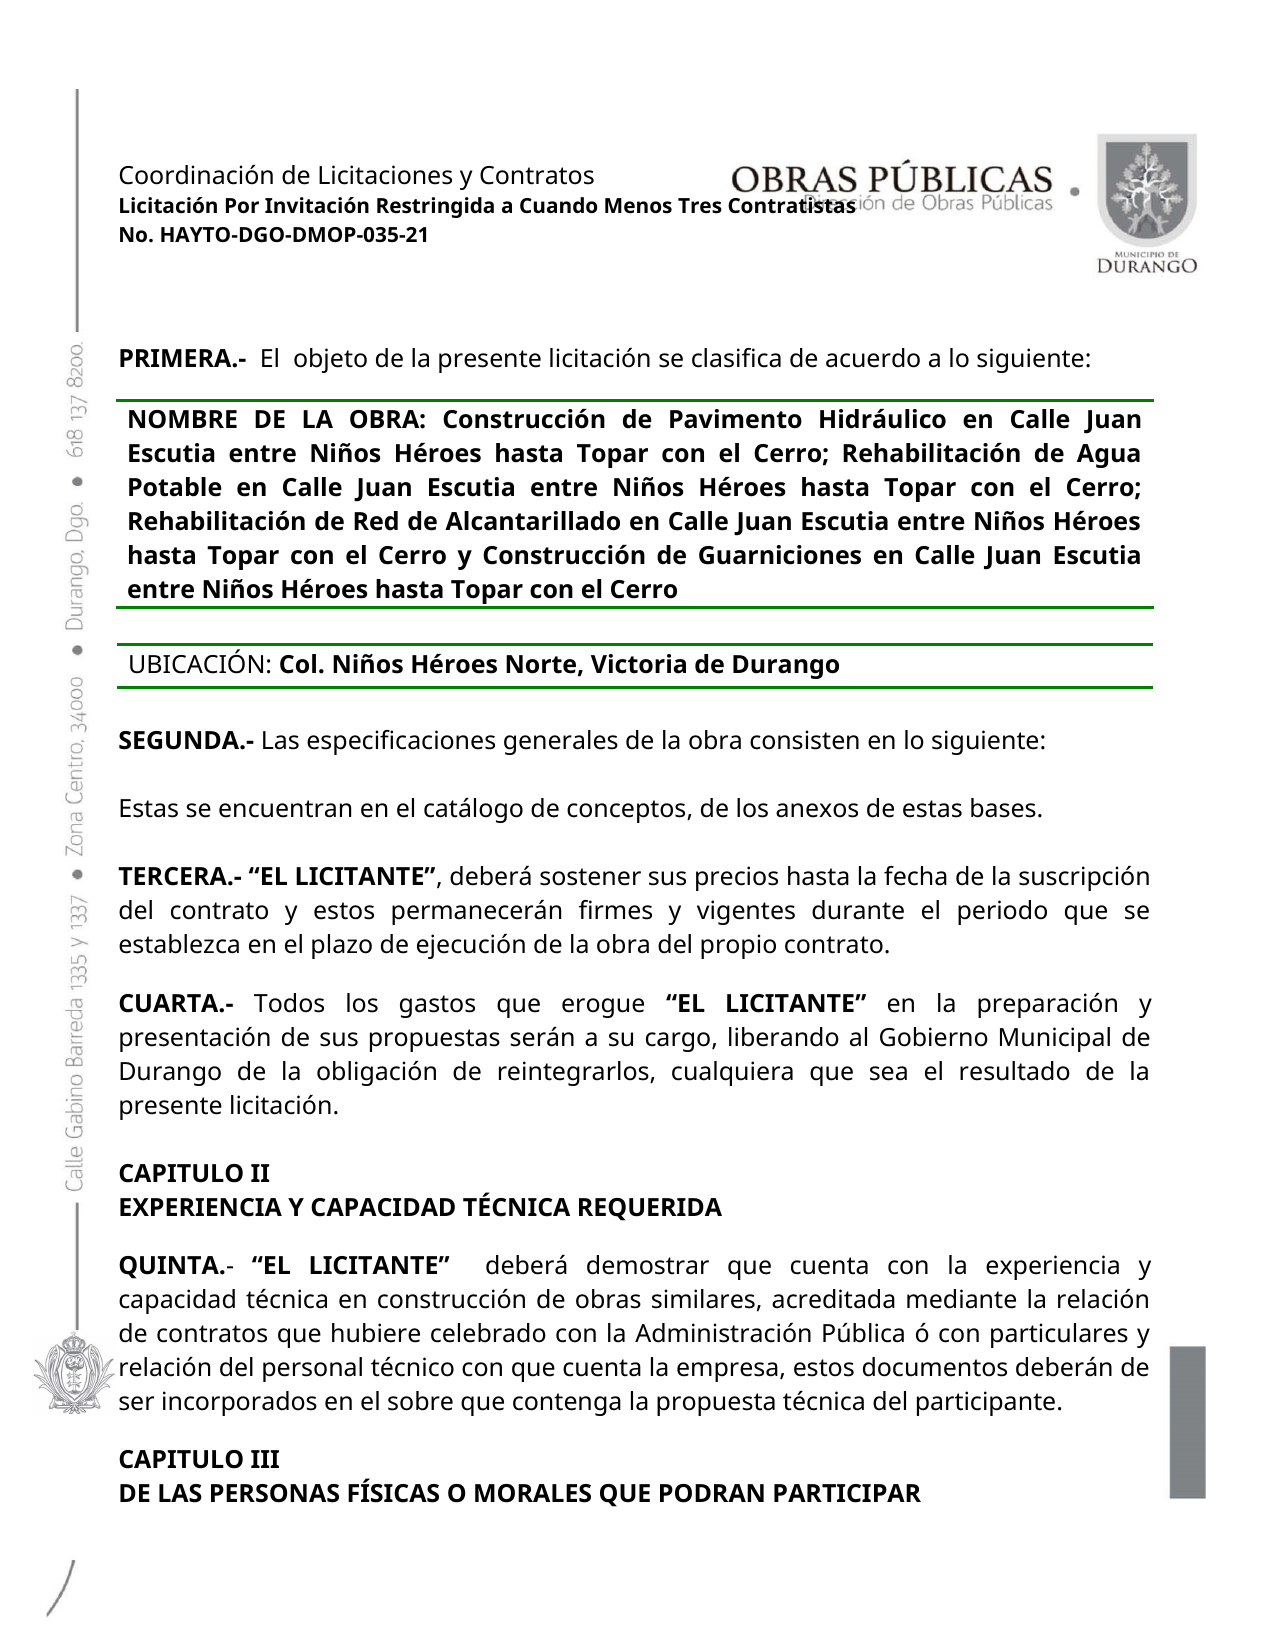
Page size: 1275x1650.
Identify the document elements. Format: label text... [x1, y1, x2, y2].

table_header UBICACIÓN: Col. Niños Héroes Norte, Victoria de Durango [117, 646, 1153, 686]
picture [31, 89, 1206, 1650]
text PRIMERA.- El objeto de la presente licitación se clasifica de acuerdo a lo siguiente: [118, 340, 1152, 374]
text CAPITULO II [118, 1156, 1152, 1189]
text QUINTA.- “EL LICITANTE” deberá demostrar que cuenta con la experiencia y capacidad técnica en construcción de obras similares, acreditada mediante la relación de contratos que hubiere celebrado con ó con particulares y relación del personal técnico con que cuenta la empresa, estos documentos deberán de ser incorporados en el sobre que contenga la propuesta técnica del participante. [118, 1248, 1152, 1418]
table_header NOMBRE DE LA OBRA: Construcción de Pavimento Hidráulico en Calle Juan Escutia entre Niños Héroes hasta Topar con el Cerro; Rehabilitación de Agua Potable en Calle Juan Escutia entre Niños Héroes hasta Topar con el Cerro; Rehabilitación de Red de Alcantarillado en Calle Juan Escutia entre Niños Héroes hasta Topar con el Cerro y Construcción de Guarniciones en Calle Juan Escutia entre Niños Héroes hasta Topar con el Cerro [116, 402, 1154, 606]
text TERCERA.- “EL LICITANTE”, deberá sostener sus precios hasta la fecha de la suscripción del contrato y estos permanecerán firmes y vigentes durante el periodo que se establezca en el plazo de ejecución de la obra del propio contrato. [118, 859, 1152, 961]
text CAPITULO III [118, 1442, 1152, 1476]
text CUARTA.- Todos los gastos que erogue “EL LICITANTE” en la preparación y presentación de sus propuestas serán a su cargo, liberando al Gobierno Municipal de Durango de la obligación de reintegrarlos, cualquiera que sea el resultado de la presente licitación. [118, 985, 1152, 1121]
text SEGUNDA.- Las especificaciones generales de la obra consisten en lo siguiente: [118, 723, 1152, 757]
text Estas se encuentran en el catálogo de conceptos, de los anexos de estas bases. [118, 791, 1152, 825]
text DE LAS PERSONAS FÍSICAS O MORALES QUE PODRAN PARTICIPAR [118, 1476, 1152, 1510]
text EXPERIENCIA Y CAPACIDAD TÉCNICA REQUERIDA [118, 1189, 1152, 1224]
